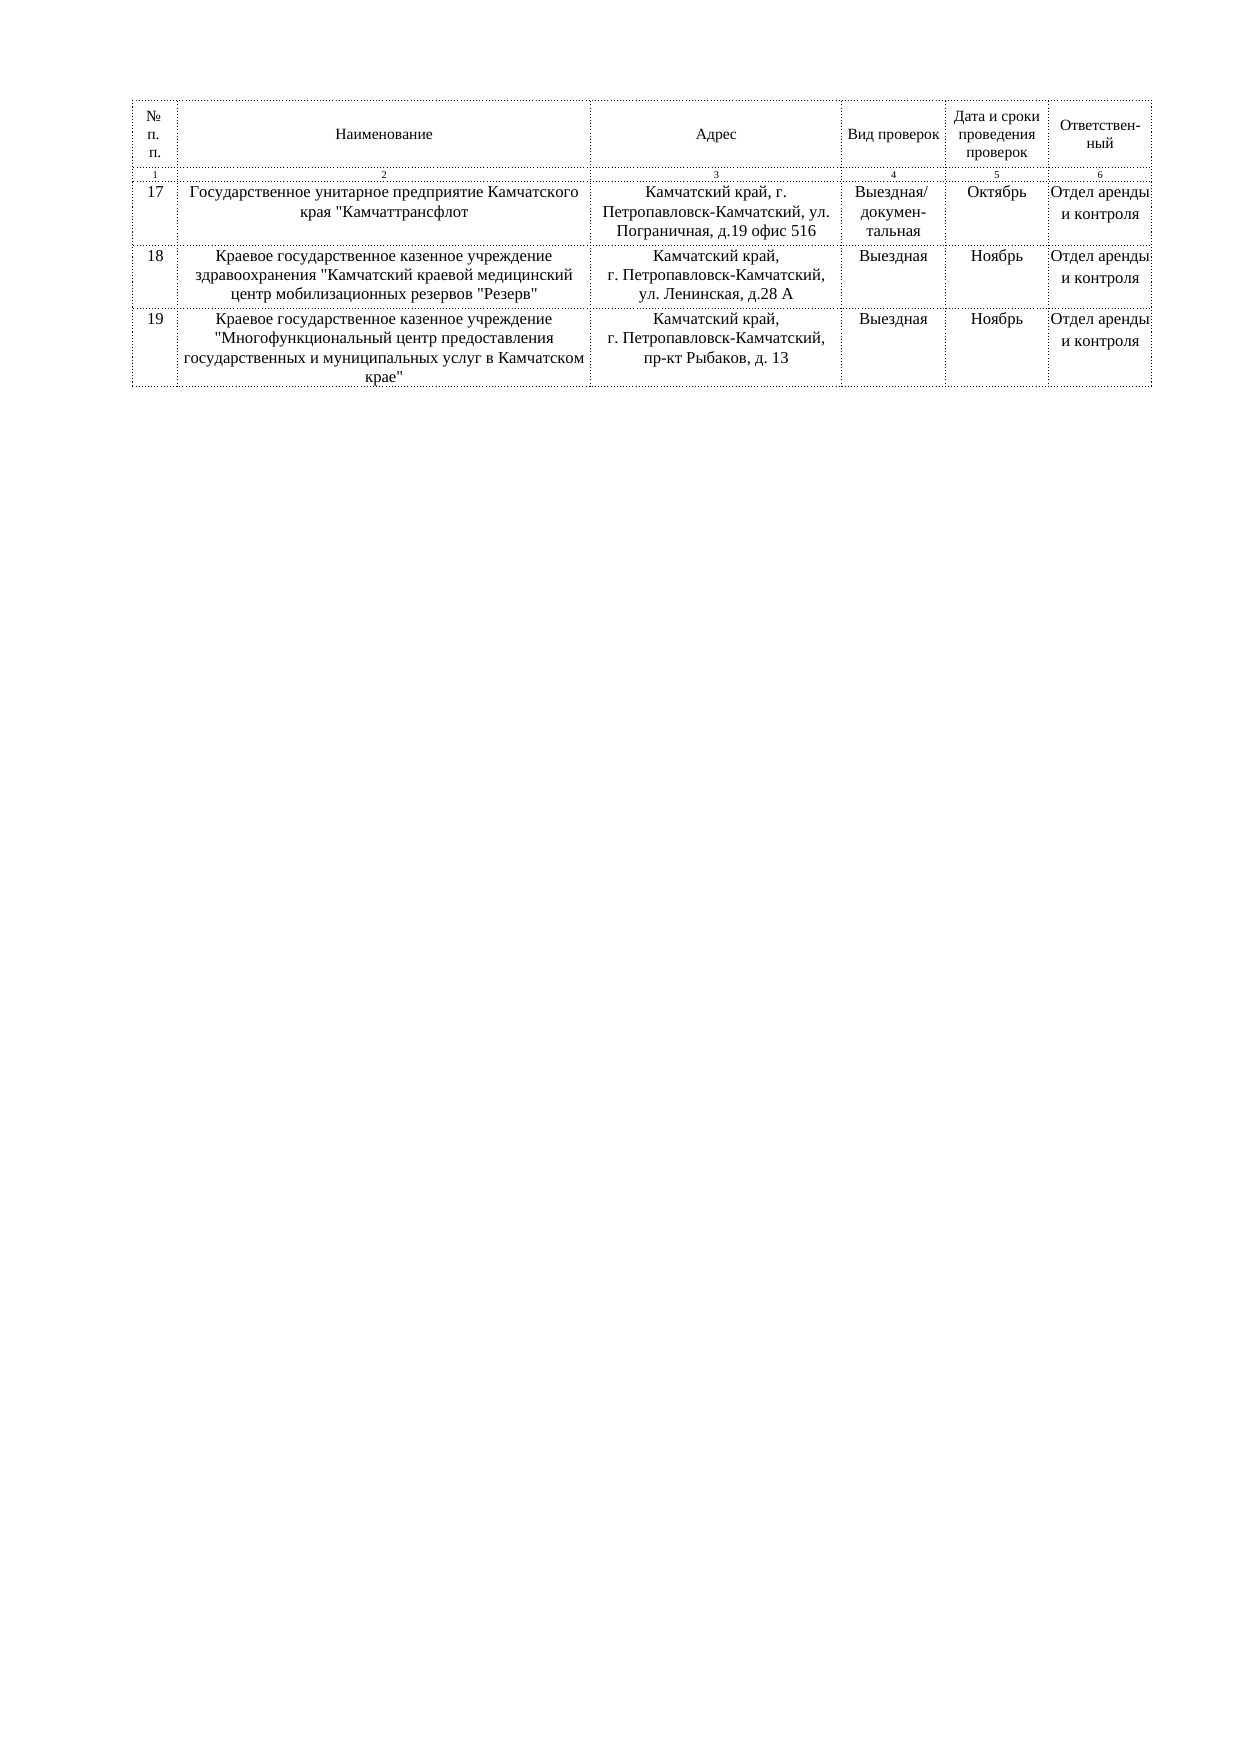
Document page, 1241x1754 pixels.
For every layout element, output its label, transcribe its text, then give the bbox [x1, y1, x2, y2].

table_cell Камчатский край, г. Петропавловск-Камчатский, ул. Ленинская, д.28 А [591, 245, 842, 308]
table_cell 17 [133, 181, 177, 244]
table_cell Выездная/ докумен-тальная [842, 181, 945, 244]
table_cell 6 [1049, 167, 1152, 181]
table_cell 18 [133, 245, 177, 308]
table_cell Ноябрь [945, 245, 1048, 308]
table_header Ответствен-ный [1049, 100, 1152, 167]
table_cell Отдел аренды и контроля [1049, 245, 1152, 308]
table_header № п. п. [133, 100, 177, 167]
table_cell 4 [842, 167, 945, 181]
table_cell Камчатский край, г. Петропавловск-Камчатский, ул. Пограничная, д.19 офис 516 [591, 181, 842, 244]
table_cell Отдел аренды и контроля [1049, 308, 1152, 386]
table_cell Краевое государственное казенное учреждение "Многофункциональный центр предоставления государственных и муниципальных услуг в Камчатском крае" [177, 308, 591, 386]
table_cell 1 [133, 167, 177, 181]
table_cell Государственное унитарное предприятие Камчатского края "Камчаттрансфлот [177, 181, 591, 244]
table_cell Выездная [842, 308, 945, 386]
table_cell Отдел аренды и контроля [1049, 181, 1152, 244]
table_cell 19 [133, 308, 177, 386]
table_cell 2 [177, 167, 591, 181]
table_header Наименование [177, 100, 591, 167]
table_header Вид проверок [842, 100, 945, 167]
table_header Дата и сроки проведения проверок [945, 100, 1048, 167]
table_cell Камчатский край, г. Петропавловск-Камчатский, пр-кт Рыбаков, д. 13 [591, 308, 842, 386]
table_cell 5 [945, 167, 1048, 181]
table_cell Выездная [842, 245, 945, 308]
table_cell 3 [591, 167, 842, 181]
table_cell Краевое государственное казенное учреждение здравоохранения "Камчатский краевой медицинский центр мобилизационных резервов "Резерв" [177, 245, 591, 308]
table_cell Октябрь [945, 181, 1048, 244]
table_cell Ноябрь [945, 308, 1048, 386]
table_header Адрес [591, 100, 842, 167]
